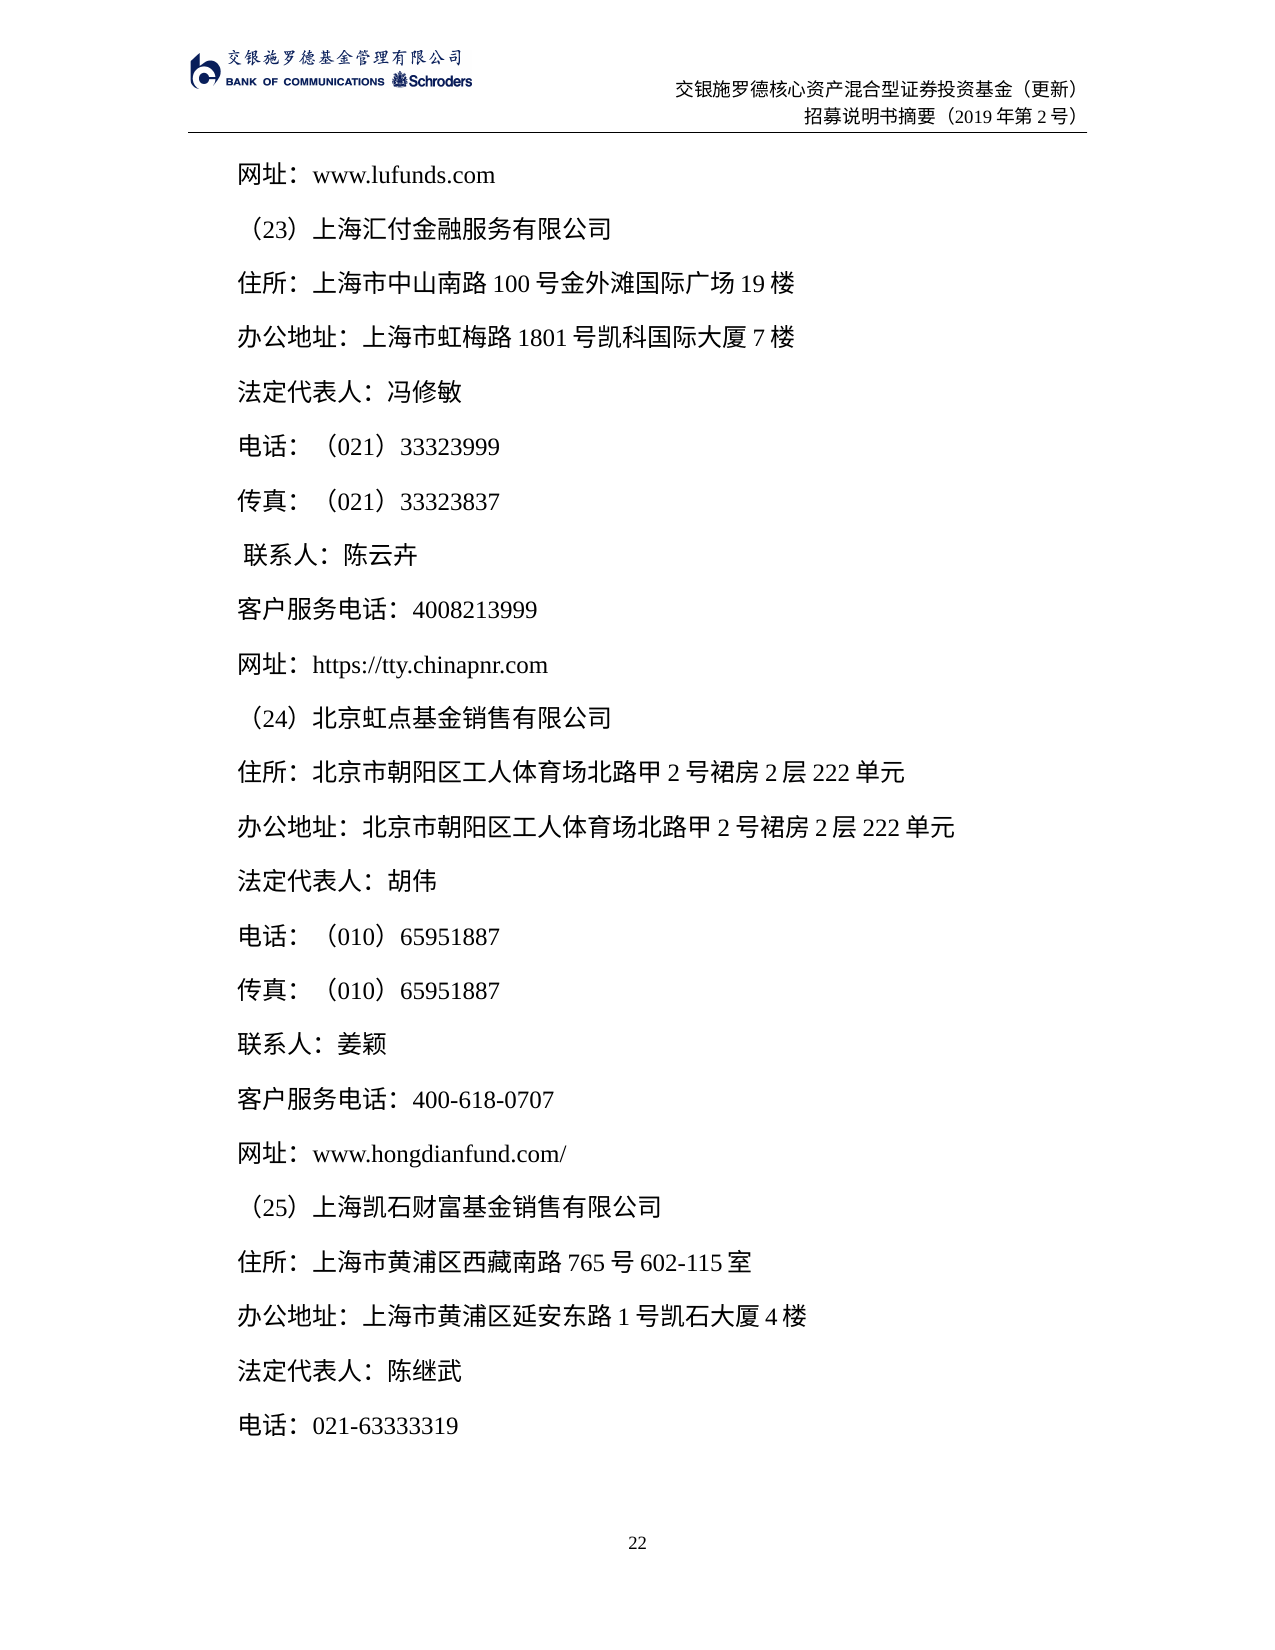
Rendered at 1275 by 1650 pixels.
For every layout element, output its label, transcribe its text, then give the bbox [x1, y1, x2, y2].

text （24）北京虹点基金销售有限公司 [187, 698, 1087, 735]
text 客户服务电话：400-618-0707 [187, 1079, 1087, 1115]
text 法定代表人：陈继武 [187, 1351, 1087, 1387]
text 电话：（010）65951887 [187, 916, 1087, 952]
text 电话：021-63333319 [187, 1405, 1087, 1442]
text 客户服务电话：4008213999 [187, 590, 1087, 626]
text 电话：（021）33323999 [187, 427, 1087, 463]
text 联系人：姜颖 [187, 1025, 1087, 1061]
text 法定代表人：冯修敏 [187, 372, 1087, 408]
text 住所：上海市中山南路100号金外滩国际广场19楼 [187, 263, 1087, 300]
text 传真：（021）33323837 [187, 481, 1087, 517]
text 住所：北京市朝阳区工人体育场北路甲2号裙房2层222单元 [187, 753, 1087, 789]
text 办公地址：上海市黄浦区延安东路1号凯石大厦4楼 [187, 1297, 1087, 1333]
text 联系人：陈云卉 [187, 535, 1087, 572]
text 法定代表人：胡伟 [187, 862, 1087, 898]
text 住所：上海市黄浦区西藏南路765号602-115室 [187, 1242, 1087, 1278]
text 办公地址：北京市朝阳区工人体育场北路甲2号裙房2层222单元 [187, 807, 1087, 843]
text 传真：（010）65951887 [187, 970, 1087, 1007]
text 网址：www.lufunds.com [187, 155, 1087, 191]
text 网址：www.hongdianfund.com/ [187, 1133, 1087, 1170]
text 网址：https://tty.chinapnr.com [187, 644, 1087, 680]
text 办公地址：上海市虹梅路1801号凯科国际大厦7楼 [187, 318, 1087, 354]
text （25）上海凯石财富基金销售有限公司 [187, 1188, 1087, 1224]
text （23）上海汇付金融服务有限公司 [187, 209, 1087, 245]
picture [190, 50, 472, 89]
